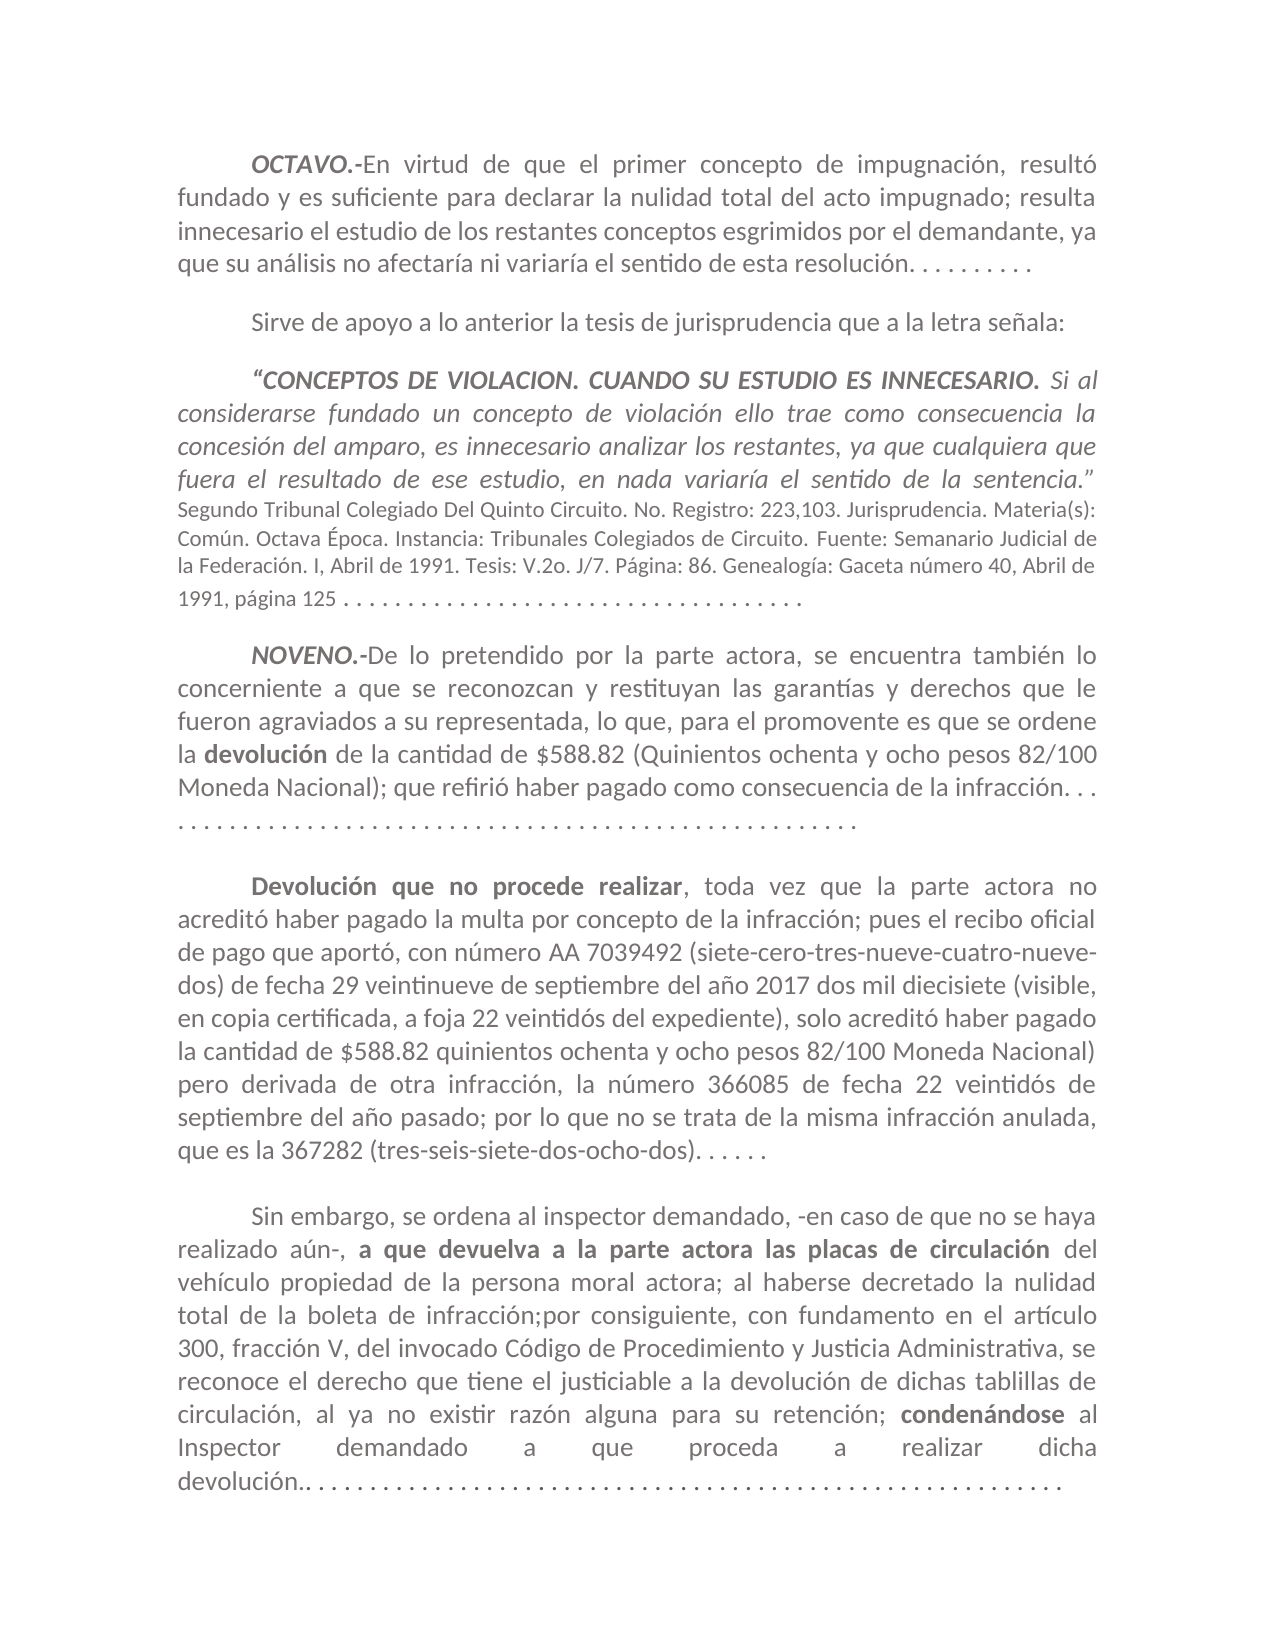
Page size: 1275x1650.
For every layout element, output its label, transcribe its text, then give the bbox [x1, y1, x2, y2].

text Sin embargo, se ordena al inspector demandado, -en caso de que no se haya realizado aún-, a que devuelva a la parte actora las placas de circulación del vehículo propiedad de la persona moral actora; al haberse decretado la nulidad total de la boleta de infracción;por consiguiente, con fundamento en el artículo 300, fracción V, del invocado Código de Procedimiento y Justicia Administrativa, se reconoce el derecho que tiene el justiciable a la devolución de dichas tablillas de circulación, al ya no existir razón alguna para su retención; condenándose al Inspector demandado a que proceda a realizar dicha devolución.. . . . . . . . . . . . . . . . . . . . . . . . . . . . . . . . . . . . . . . . . . . . . . . . . . . . . . . . . . . [177, 1199, 1098, 1497]
text NOVENO.-De lo pretendido por la parte actora, se encuentra también lo concerniente a que se reconozcan y restituyan las garantías y derechos que le fueron agraviados a su representada, lo que, para el promovente es que se ordene la devolución de la cantidad de $588.82 (Quinientos ochenta y ocho pesos 82/100 Moneda Nacional); que refirió haber pagado como consecuencia de la infracción. . . . . . . . . . . . . . . . . . . . . . . . . . . . . . . . . . . . . . . . . . . . . . . . . . . . . . . . [177, 638, 1098, 836]
text OCTAVO.-En virtud de que el primer concepto de impugnación, resultó fundado y es suficiente para declarar la nulidad total del acto impugnado; resulta innecesario el estudio de los restantes conceptos esgrimidos por el demandante, ya que su análisis no afectaría ni variaría el sentido de esta resolución. . . . . . . . . . [177, 148, 1098, 280]
text “CONCEPTOS DE VIOLACION. CUANDO SU ESTUDIO ES INNECESARIO. Si al considerarse fundado un concepto de violación ello trae como consecuencia la concesión del amparo, es innecesario analizar los restantes, ya que cualquiera que fuera el resultado de ese estudio, en nada variaría el sentido de la sentencia.” Segundo Tribunal Colegiado Del Quinto Circuito. No. Registro: 223,103. Jurisprudencia. Materia(s): Común. Octava Época. Instancia: Tribunales Colegiados de Circuito. Fuente: Semanario Judicial de la Federación. I, Abril de 1991. Tesis: V.2o. J/7. Página: 86. Genealogía: Gaceta número 40, Abril de 1991, página 125 . . . . . . . . . . . . . . . . . . . . . . . . . . . . . . . . . . . . [177, 363, 1098, 613]
text Sirve de apoyo a lo anterior la tesis de jurisprudencia que a la letra señala: [177, 305, 1098, 338]
text Devolución que no procede realizar, toda vez que la parte actora no acreditó haber pagado la multa por concepto de la infracción; pues el recibo oficial de pago que aportó, con número AA 7039492 (siete-cero-tres-nueve-cuatro-nueve-dos) de fecha 29 veintinueve de septiembre del año 2017 dos mil diecisiete (visible, en copia certificada, a foja 22 veintidós del expediente), solo acreditó haber pagado la cantidad de $588.82 quinientos ochenta y ocho pesos 82/100 Moneda Nacional) pero derivada de otra infracción, la número 366085 de fecha 22 veintidós de septiembre del año pasado; por lo que no se trata de la misma infracción anulada, que es la 367282 (tres-seis-siete-dos-ocho-dos). . . . . . [177, 869, 1098, 1166]
